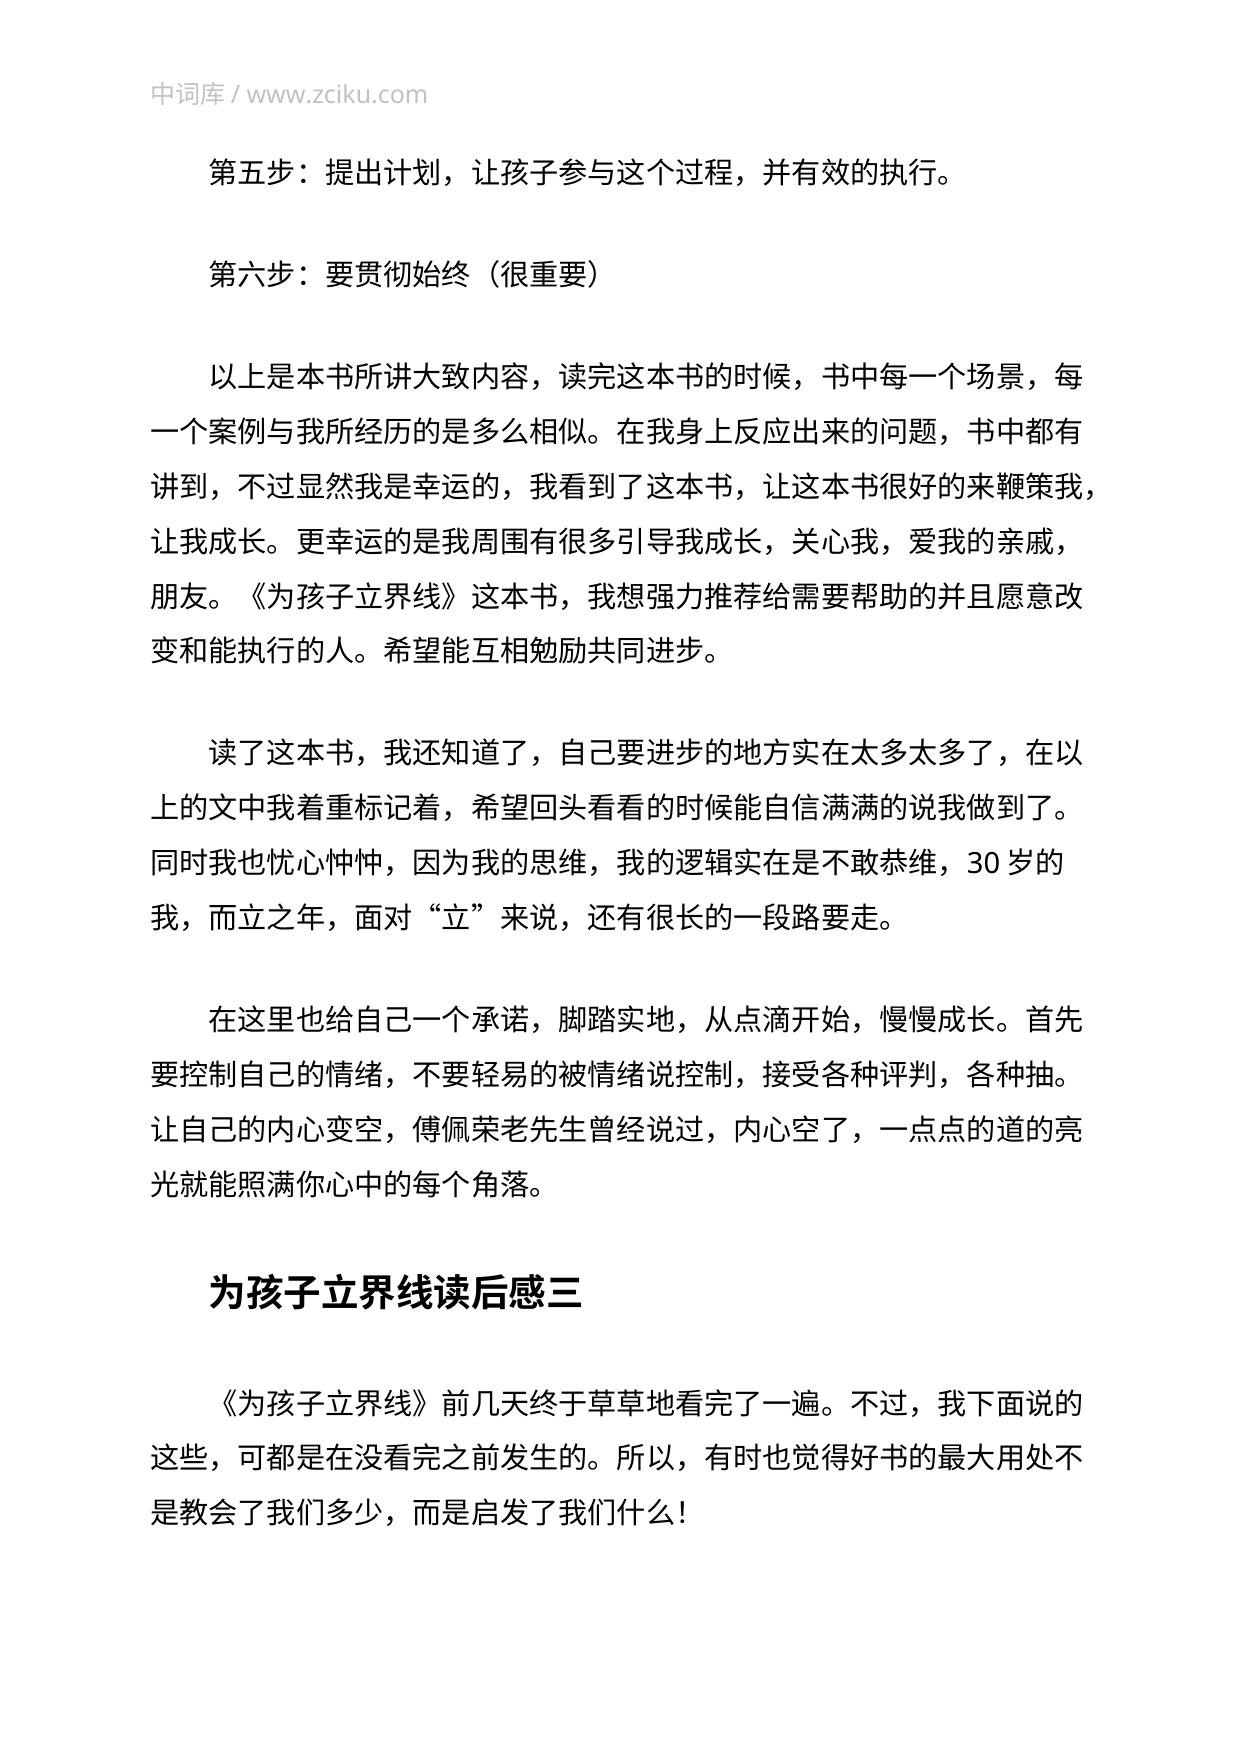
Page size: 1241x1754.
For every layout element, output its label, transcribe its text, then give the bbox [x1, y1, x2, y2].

text 以上是本书所讲大致内容，读完这本书的时候，书中每一个场景，每一个案例与我所经历的是多么相似。在我身上反应出来的问题，书中都有讲到，不过显然我是幸运的，我看到了这本书，让这本书很好的来鞭策我，让我成长。更幸运的是我周围有很多引导我成长，关心我，爱我的亲戚，朋友。《为孩子立界线》这本书，我想强力推荐给需要帮助的并且愿意改变和能执行的人。希望能互相勉励共同进步。 [150, 353, 1090, 670]
text 第六步：要贯彻始终（很重要） [150, 252, 1090, 294]
text 《为孩子立界线》前几天终于草草地看完了一遍。不过，我下面说的这些，可都是在没看完之前发生的。所以，有时也觉得好书的最大用处不是教会了我们多少，而是启发了我们什么！ [150, 1380, 1090, 1532]
text 第五步：提出计划，让孩子参与这个过程，并有效的执行。 [150, 150, 1090, 192]
text 读了这本书，我还知道了，自己要进步的地方实在太多太多了，在以上的文中我着重标记着，希望回头看看的时候能自信满满的说我做到了。同时我也忧心忡忡，因为我的思维，我的逻辑实在是不敢恭维，30岁的我，而立之年，面对“立”来说，还有很长的一段路要走。 [150, 730, 1090, 937]
text 在这里也给自己一个承诺，脚踏实地，从点滴开始，慢慢成长。首先要控制自己的情绪，不要轻易的被情绪说控制，接受各种评判，各种抽。让自己的内心变空，傅佩荣老先生曾经说过，内心空了，一点点的道的亮光就能照满你心中的每个角落。 [150, 996, 1090, 1203]
text 为孩子立界线读后感三 [150, 1263, 1090, 1317]
